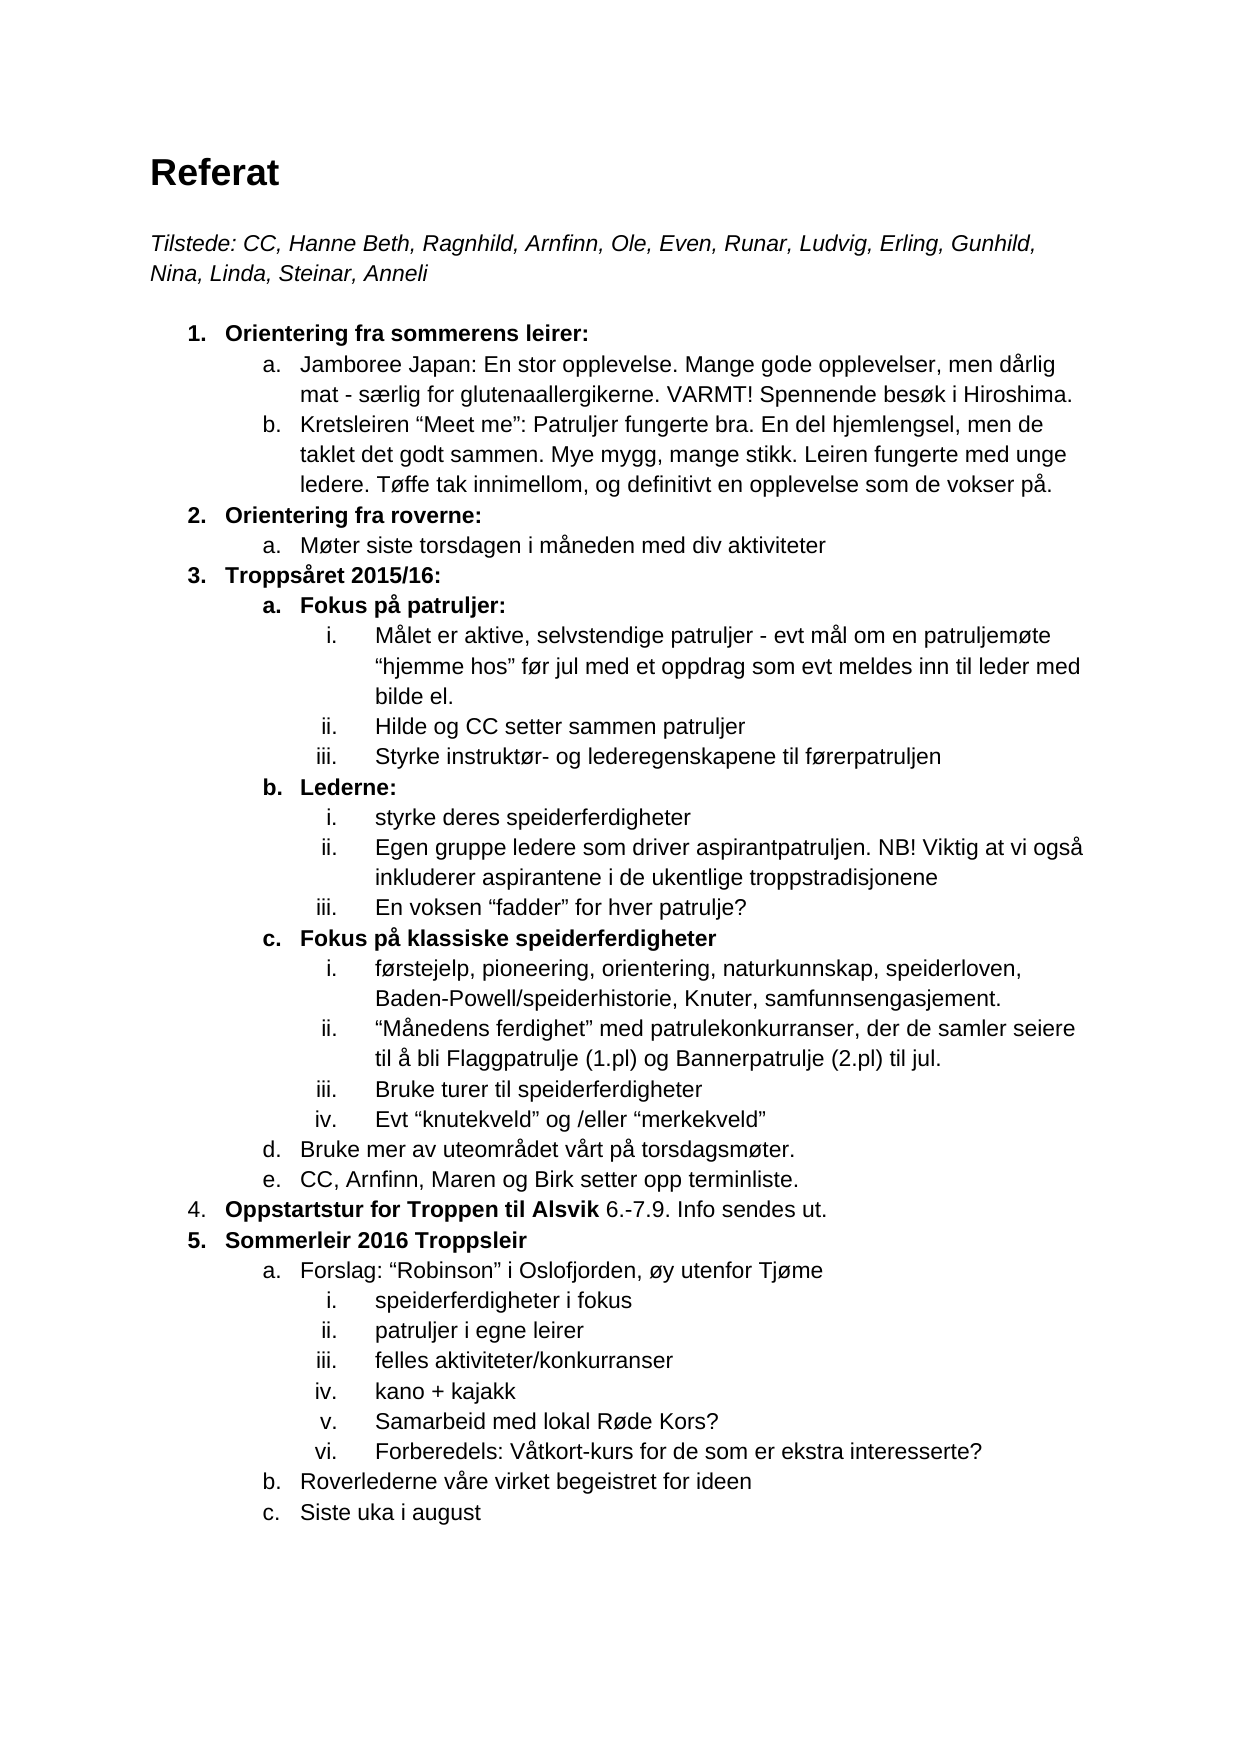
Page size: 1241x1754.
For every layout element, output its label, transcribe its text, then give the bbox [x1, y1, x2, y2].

list “Månedens ferdighet” med patrulekonkurranser, der de samler seiere til å bli Flaggpatrulje (1.pl) og Bannerpatrulje (2.pl) til jul. [337, 1015, 1090, 1072]
list Evt “knutekveld” og /eller “merkekveld” [337, 1106, 1090, 1132]
text Referat [150, 150, 1090, 193]
list Styrke instruktør- og lederegenskapene til førerpatruljen [337, 743, 1090, 770]
list Forslag: “Robinson” i Oslofjorden, øy utenfor Tjøme [262, 1257, 1090, 1283]
list Fokus på patruljer: [262, 592, 1090, 619]
list Orientering fra sommerens leirer: [187, 320, 1090, 347]
list Forberedels: Våtkort-kurs for de som er ekstra interesserte? [337, 1438, 1090, 1464]
list Bruke turer til speiderferdigheter [337, 1076, 1090, 1102]
list speiderferdigheter i fokus [337, 1287, 1090, 1313]
list Fokus på klassiske speiderferdigheter [262, 924, 1090, 951]
list styrke deres speiderferdigheter [337, 804, 1090, 830]
list førstejelp, pioneering, orientering, naturkunnskap, speiderloven, Baden-Powell/speiderhistorie, Knuter, samfunnsengasjement. [337, 955, 1090, 1011]
list Kretsleiren “Meet me”: Patruljer fungerte bra. En del hjemlengsel, men de taklet det godt sammen. Mye mygg, mange stikk. Leiren fungerte med unge ledere. Tøffe tak innimellom, og definitivt en opplevelse som de vokser på. [262, 411, 1090, 498]
list Samarbeid med lokal Røde Kors? [337, 1408, 1090, 1434]
text Tilstede: CC, Hanne Beth, Ragnhild, Arnfinn, Ole, Even, Runar, Ludvig, Erling, Gunhild, Nina, Linda, Steinar, Anneli [150, 230, 1090, 286]
list Hilde og CC setter sammen patruljer [337, 713, 1090, 739]
list Sommerleir 2016 Troppsleir [187, 1227, 1090, 1253]
list kano + kajakk [337, 1378, 1090, 1404]
list Orientering fra roverne: [187, 502, 1090, 528]
list Lederne: [262, 773, 1090, 800]
list Møter siste torsdagen i måneden med div aktiviteter [262, 532, 1090, 558]
list Roverlederne våre virket begeistret for ideen [262, 1468, 1090, 1495]
list CC, Arnfinn, Maren og Birk setter opp terminliste. [262, 1166, 1090, 1193]
list patruljer i egne leirer [337, 1317, 1090, 1344]
list Egen gruppe ledere som driver aspirantpatruljen. NB! Viktig at vi også inkluderer aspirantene i de ukentlige troppstradisjonene [337, 834, 1090, 891]
list En voksen “fadder” for hver patrulje? [337, 894, 1090, 921]
list Siste uka i august [262, 1498, 1090, 1525]
list Oppstartstur for Troppen til Alsvik 6.-7.9. Info sendes ut. [187, 1196, 1090, 1223]
list Troppsåret 2015/16: [187, 562, 1090, 588]
list felles aktiviteter/konkurranser [337, 1347, 1090, 1374]
list Bruke mer av uteområdet vårt på torsdagsmøter. [262, 1136, 1090, 1162]
list Jamboree Japan: En stor opplevelse. Mange gode opplevelser, men dårlig mat - særlig for glutenaallergikerne. VARMT! Spennende besøk i Hiroshima. [262, 351, 1090, 407]
list Målet er aktive, selvstendige patruljer - evt mål om en patruljemøte “hjemme hos” før jul med et oppdrag som evt meldes inn til leder med bilde el. [337, 622, 1090, 709]
